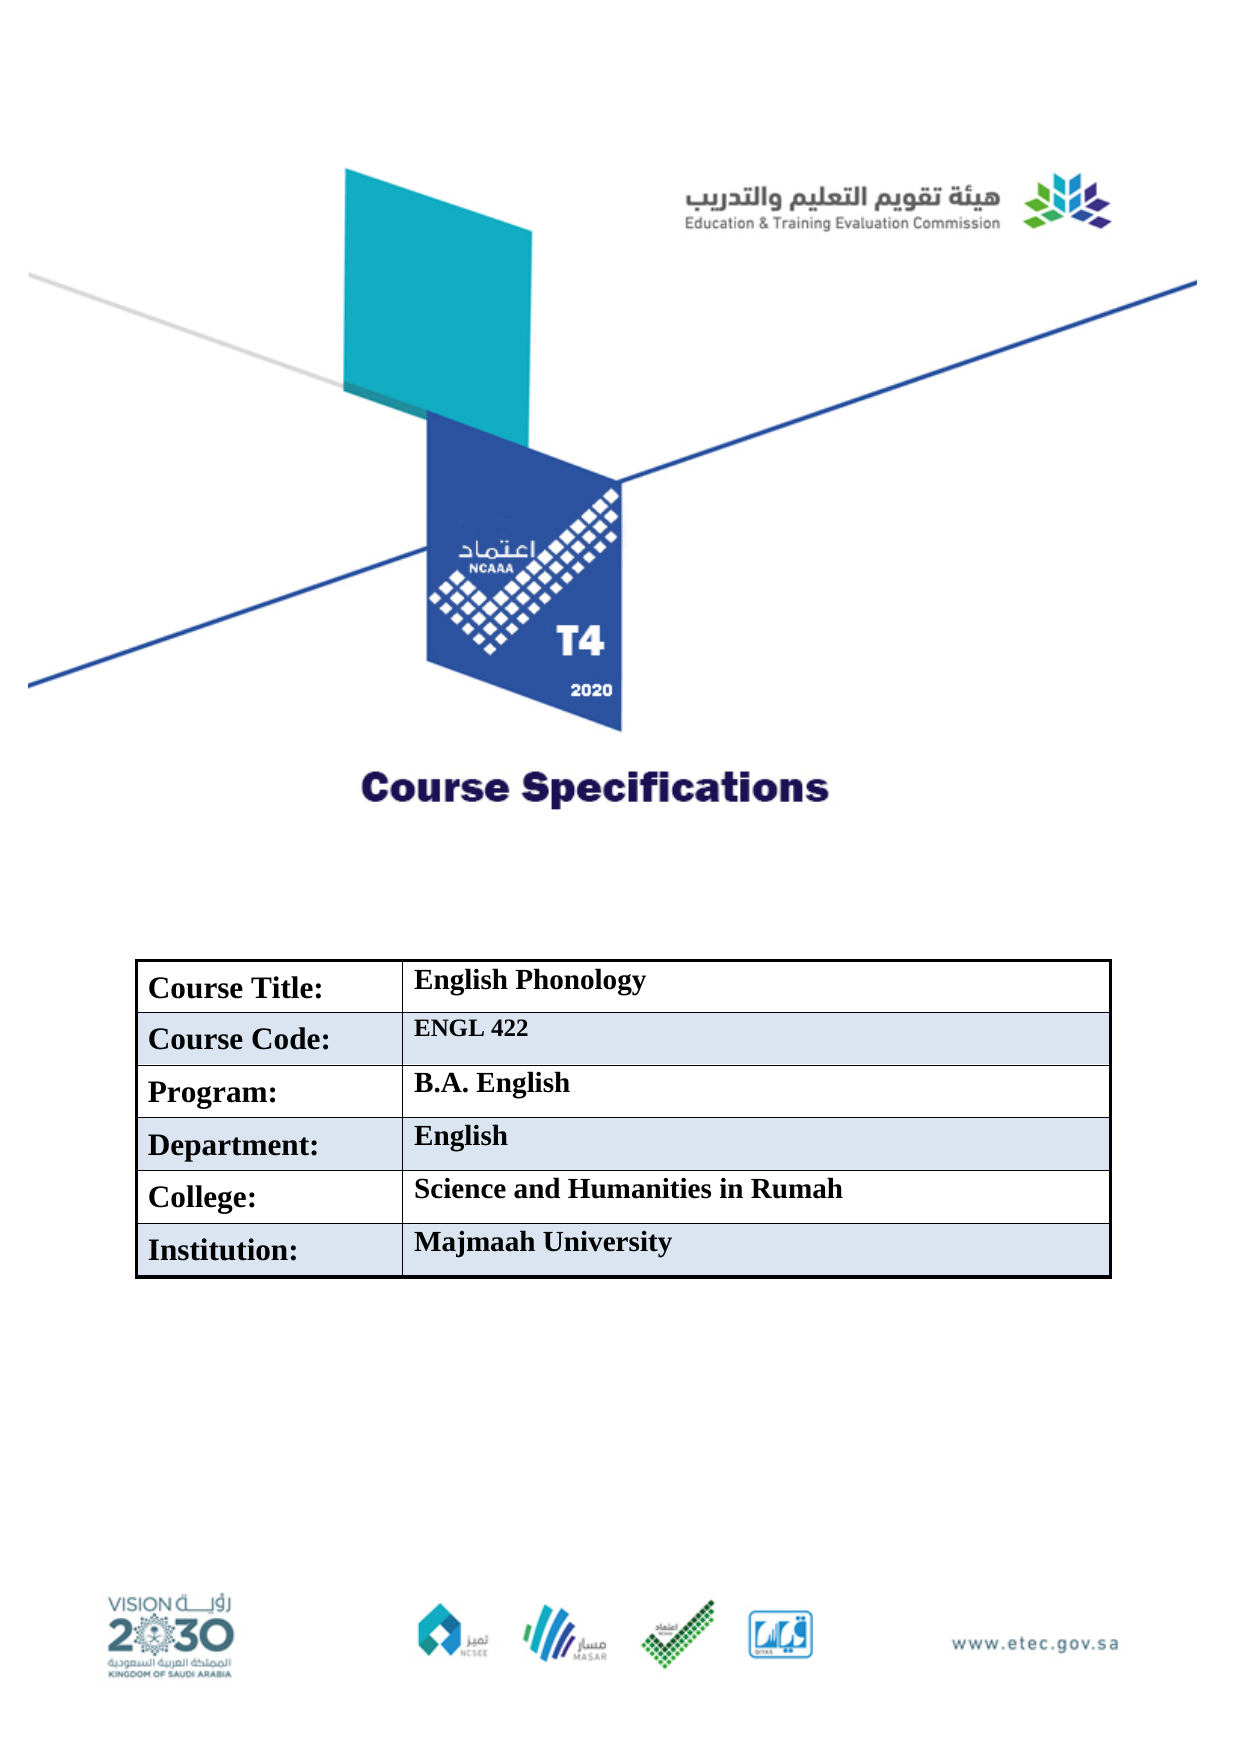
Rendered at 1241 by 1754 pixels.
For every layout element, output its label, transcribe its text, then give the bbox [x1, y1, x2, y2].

table_cell Course Code: [138, 1013, 402, 1064]
table_cell Department: [138, 1118, 402, 1170]
table_cell Science and Humanities in Rumah [403, 1171, 1109, 1223]
table_cell Majmaah University [403, 1224, 1109, 1275]
table_cell B.A. English [403, 1066, 1109, 1117]
table_cell College: [138, 1171, 402, 1223]
table_cell English [403, 1118, 1109, 1170]
picture [28, 58, 1198, 1712]
table_header English Phonology [403, 962, 1109, 1012]
table_cell ENGL 422 [403, 1013, 1109, 1064]
table_header Course Title: [138, 962, 402, 1012]
table_cell Institution: [138, 1224, 402, 1275]
table_cell Program: [138, 1066, 402, 1117]
